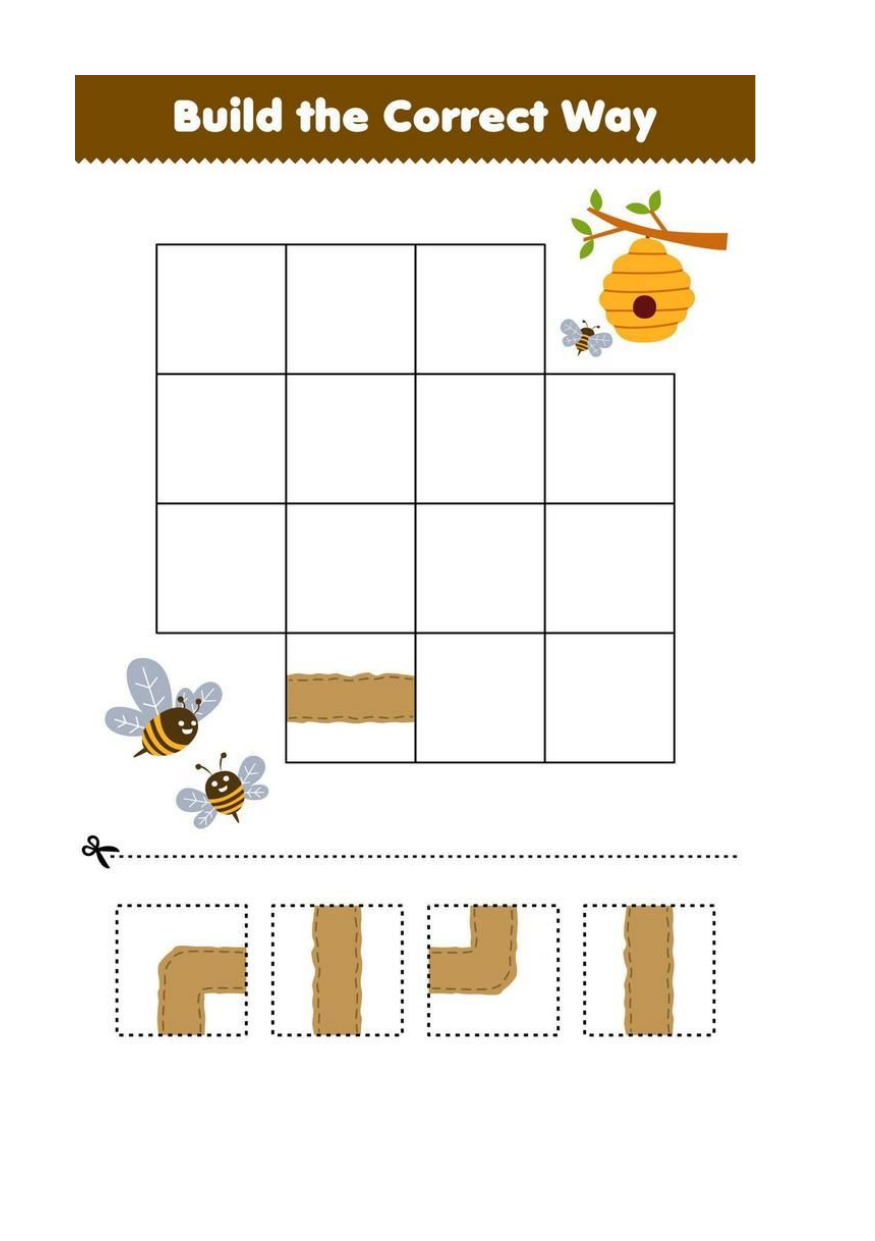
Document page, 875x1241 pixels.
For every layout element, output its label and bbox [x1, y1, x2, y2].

picture [75, 75, 756, 1073]
